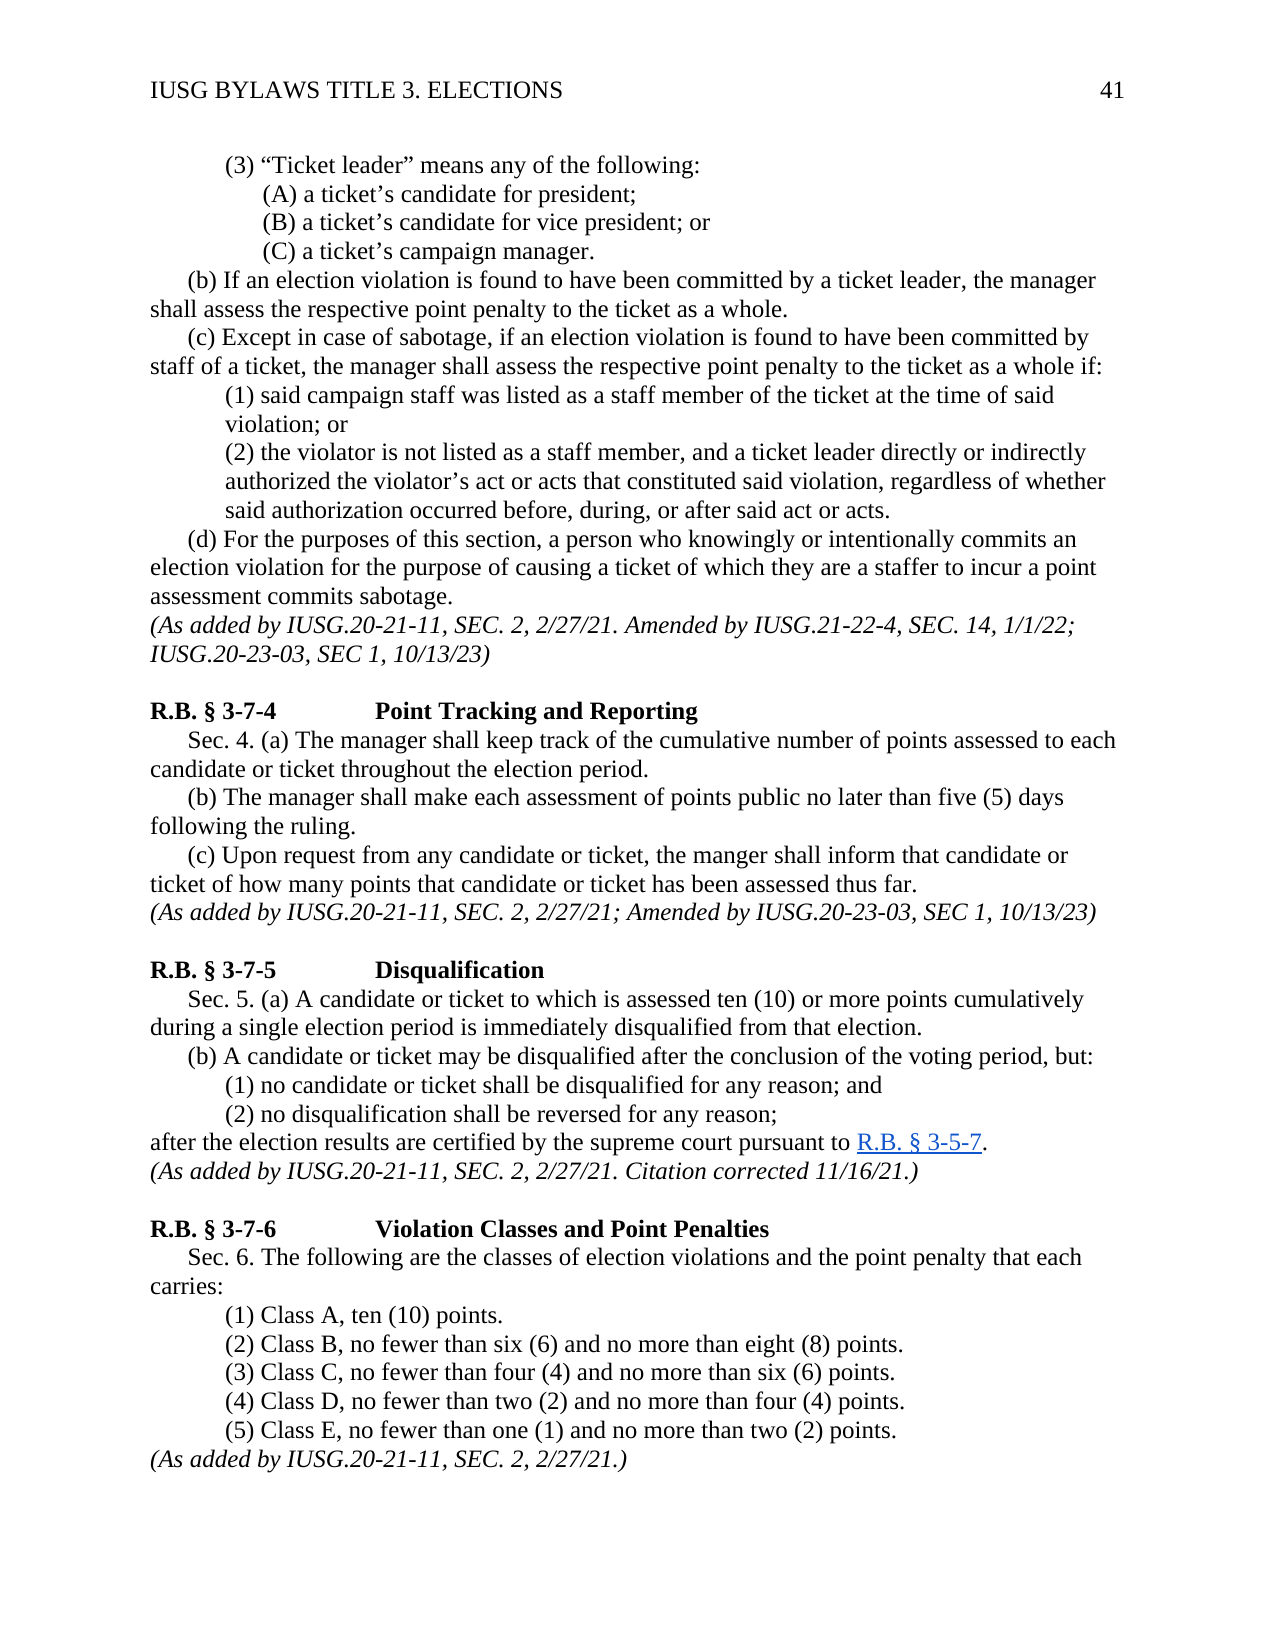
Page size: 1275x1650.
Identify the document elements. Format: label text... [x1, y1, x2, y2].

text (c) Upon request from any candidate or ticket, the manger shall inform that candidate or ticket of how many points that candidate or ticket has been assessed thus far. [150, 840, 1125, 897]
text (C) a ticket’s campaign manager. [262, 236, 1125, 265]
subtitle R.B. § 3-7-6 Violation Classes and Point Penalties [150, 1214, 1125, 1242]
text (As added by IUSG.20-21-11, SEC. 2, 2/27/21. Citation corrected 11/16/21.) [150, 1156, 1125, 1185]
text (1) Class A, ten (10) points. [225, 1300, 975, 1329]
subtitle R.B. § 3-7-5 Disqualification [150, 955, 1125, 984]
text (A) a ticket’s candidate for president; [262, 179, 1125, 207]
text (b) The manager shall make each assessment of points public no later than five (5) days following the ruling. [150, 782, 1125, 840]
text (2) the violator is not listed as a staff member, and a ticket leader directly or indirectly authorized the violator’s act or acts that constituted said violation, regardless of whether said authorization occurred before, during, or after said act or acts. [225, 437, 1125, 524]
text (3) Class C, no fewer than four (4) and no more than six (6) points. [225, 1357, 975, 1386]
text Sec. 6. The following are the classes of election violations and the point penalty that each carries: [150, 1242, 1125, 1300]
text Sec. 4. (a) The manager shall keep track of the cumulative number of points assessed to each candidate or ticket throughout the election period. [150, 725, 1125, 782]
text (4) Class D, no fewer than two (2) and no more than four (4) points. [225, 1386, 975, 1415]
text (As added by IUSG.20-21-11, SEC. 2, 2/27/21. Amended by IUSG.21-22-4, SEC. 14, 1/1/22; IUSG.20-23-03, SEC 1, 10/13/23) [150, 610, 1125, 667]
text (B) a ticket’s candidate for vice president; or [262, 207, 1125, 236]
text (d) For the purposes of this section, a person who knowingly or intentionally commits an election violation for the purpose of causing a ticket of which they are a staffer to incur a point assessment commits sabotage. [150, 524, 1125, 610]
text after the election results are certified by the supreme court pursuant to R.B. § 3-5-7. [150, 1127, 1125, 1156]
text (b) A candidate or ticket may be disqualified after the conclusion of the voting period, but: [150, 1041, 1125, 1070]
text (2) no disqualification shall be reversed for any reason; [225, 1099, 1125, 1127]
text (As added by IUSG.20-21-11, SEC. 2, 2/27/21; Amended by IUSG.20-23-03, SEC 1, 10/13/23) [150, 897, 1125, 926]
text (b) If an election violation is found to have been committed by a ticket leader, the manager shall assess the respective point penalty to the ticket as a whole. [150, 265, 1125, 322]
text (As added by IUSG.20-21-11, SEC. 2, 2/27/21.) [150, 1444, 1125, 1472]
text Sec. 5. (a) A candidate or ticket to which is assessed ten (10) or more points cumulatively during a single election period is immediately disqualified from that election. [150, 984, 1125, 1041]
text (1) no candidate or ticket shall be disqualified for any reason; and [225, 1070, 1125, 1099]
text (5) Class E, no fewer than one (1) and no more than two (2) points. [225, 1415, 975, 1444]
text (2) Class B, no fewer than six (6) and no more than eight (8) points. [225, 1329, 975, 1357]
text (3) “Ticket leader” means any of the following: [225, 150, 1125, 179]
text (c) Except in case of sabotage, if an election violation is found to have been committed by staff of a ticket, the manager shall assess the respective point penalty to the ticket as a whole if: [150, 322, 1125, 380]
text (1) said campaign staff was listed as a staff member of the ticket at the time of said violation; or [225, 380, 1125, 437]
subtitle R.B. § 3-7-4 Point Tracking and Reporting [150, 696, 1125, 725]
